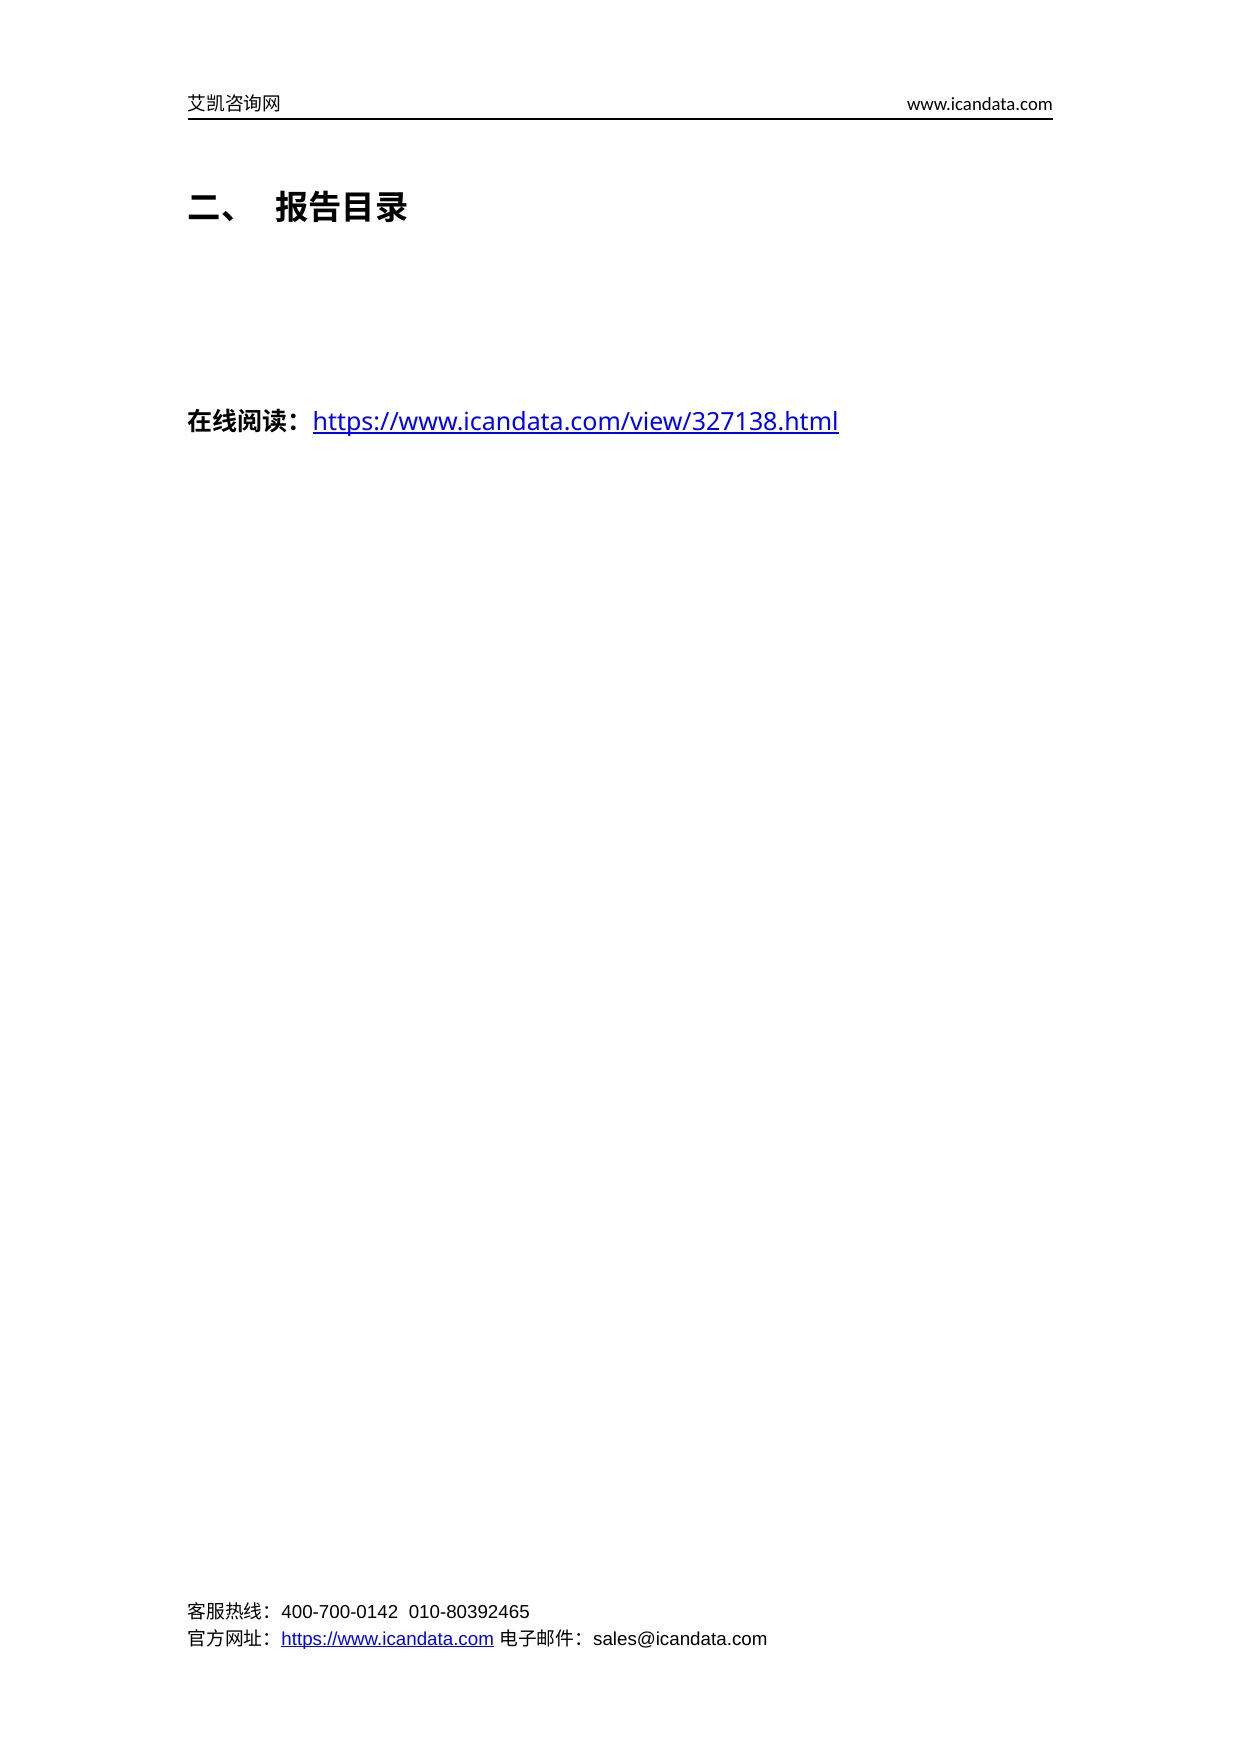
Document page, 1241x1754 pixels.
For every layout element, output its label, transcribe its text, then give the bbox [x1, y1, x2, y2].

subtitle 报告目录 [187, 172, 1053, 237]
text 在线阅读：https://www.icandata.com/view/327138.html [187, 387, 1053, 452]
